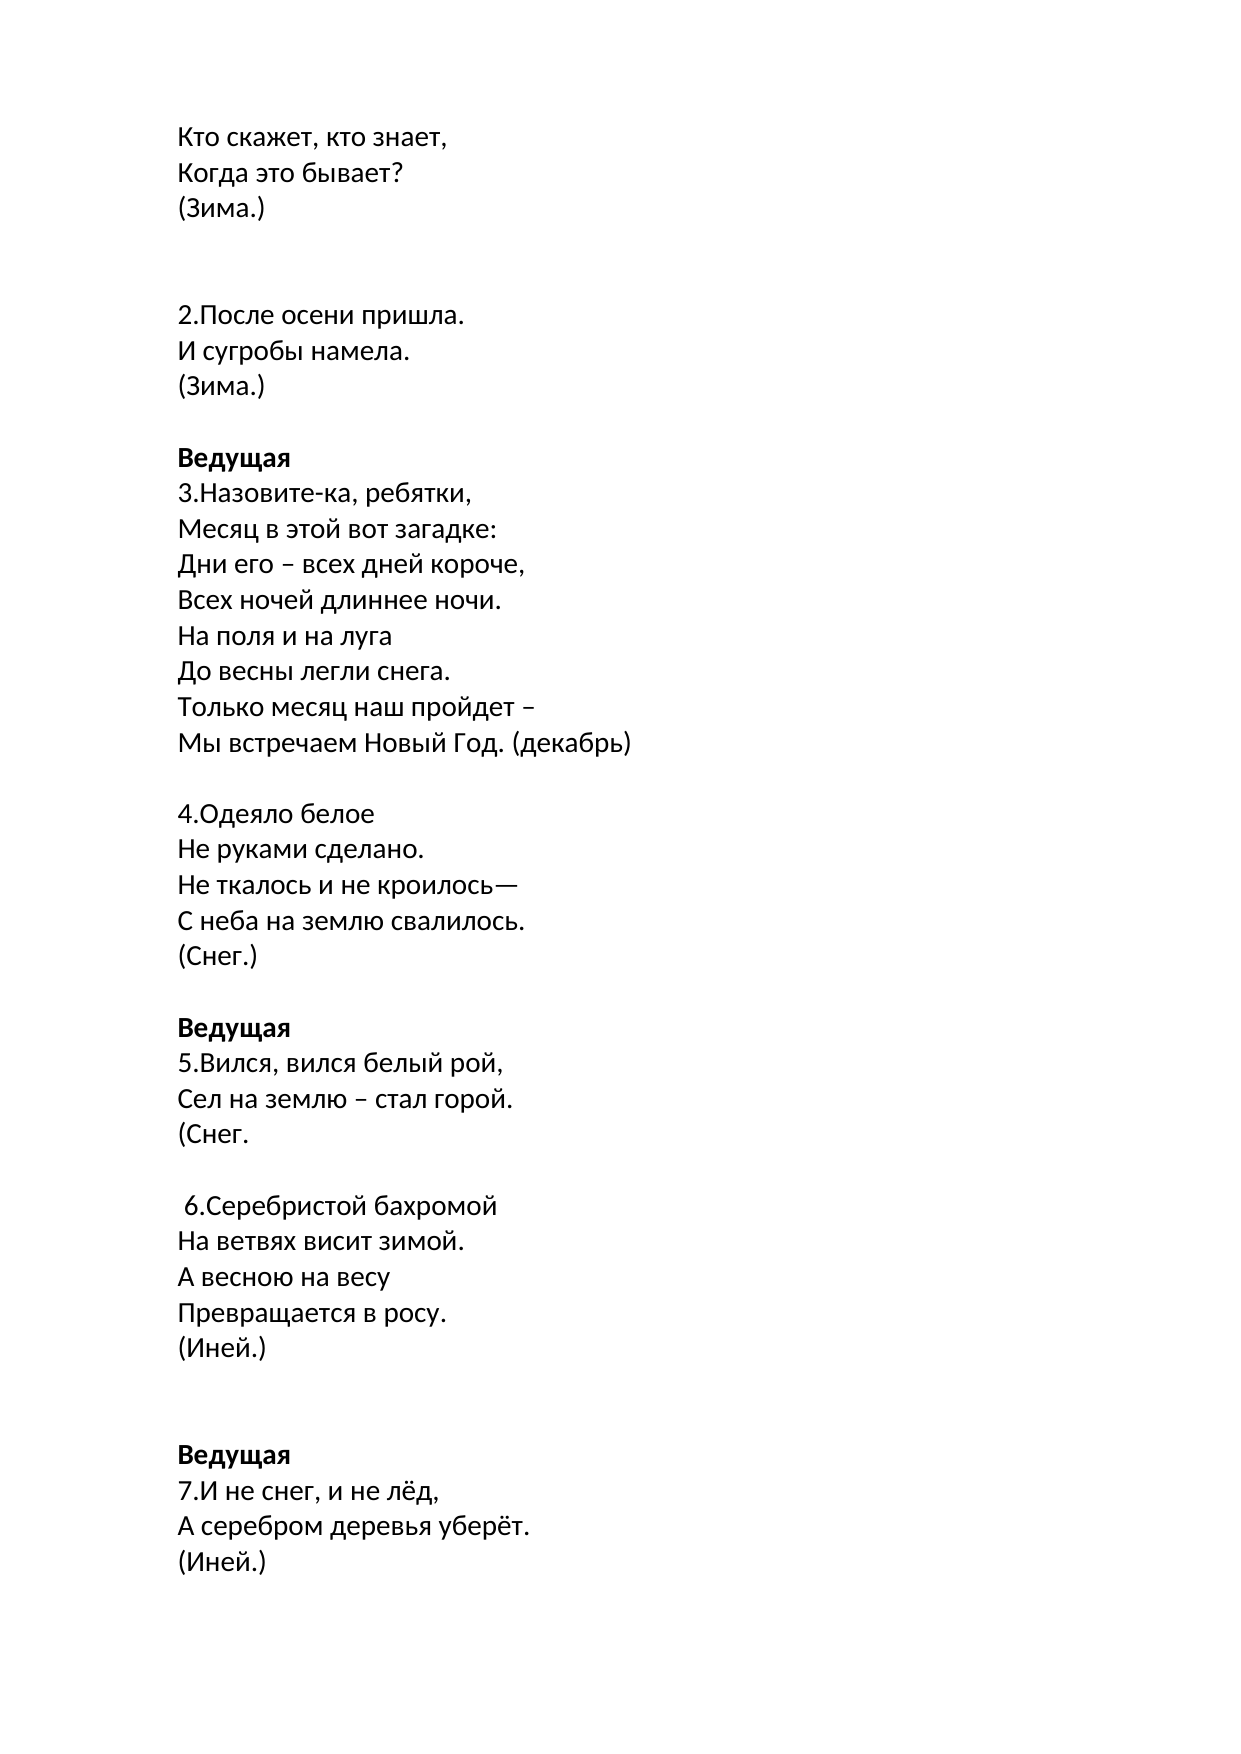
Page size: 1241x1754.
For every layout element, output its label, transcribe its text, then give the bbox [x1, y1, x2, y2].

text Мы встречаем Новый Год. (декабрь) [177, 724, 1152, 759]
text Не ткалось и не кроилось— [177, 866, 1152, 902]
text Когда это бывает? [177, 154, 1152, 189]
text 5.Вился, вился белый рой, [177, 1044, 1152, 1080]
text И сугробы намела. [177, 332, 1152, 367]
text А весною на весу [177, 1258, 1152, 1294]
text (Снег. [177, 1116, 1152, 1151]
text На ветвях висит зимой. [177, 1222, 1152, 1258]
text Ведущая [177, 1436, 1152, 1472]
text (Зима.) [177, 367, 1152, 403]
text (Иней.) [177, 1543, 1152, 1579]
text Дни его – всех дней короче, [177, 546, 1152, 581]
text А серебром деревья уберёт. [177, 1507, 1152, 1543]
text Кто скажет, кто знает, [177, 118, 1152, 154]
text До весны легли снега. [177, 652, 1152, 688]
text 4.Одеяло белое [177, 795, 1152, 831]
text (Снег.) [177, 937, 1152, 973]
text Не руками сделано. [177, 831, 1152, 866]
text На поля и на луга [177, 617, 1152, 652]
text Только месяц наш пройдет – [177, 688, 1152, 724]
text С неба на землю свалилось. [177, 902, 1152, 937]
text 3.Назовите-ка, ребятки, [177, 474, 1152, 510]
text Месяц в этой вот загадке: [177, 510, 1152, 546]
text 2.После осени пришла. [177, 296, 1152, 332]
text 7.И не снег, и не лёд, [177, 1472, 1152, 1507]
text Сел на землю – стал горой. [177, 1080, 1152, 1116]
text Ведущая [177, 439, 1152, 474]
text Ведущая [177, 1009, 1152, 1044]
text 6.Серебристой бахромой [177, 1187, 1152, 1222]
text Превращается в росу. [177, 1294, 1152, 1329]
text (Иней.) [177, 1329, 1152, 1365]
text (Зима.) [177, 189, 1152, 225]
text Всех ночей длиннее ночи. [177, 581, 1152, 617]
